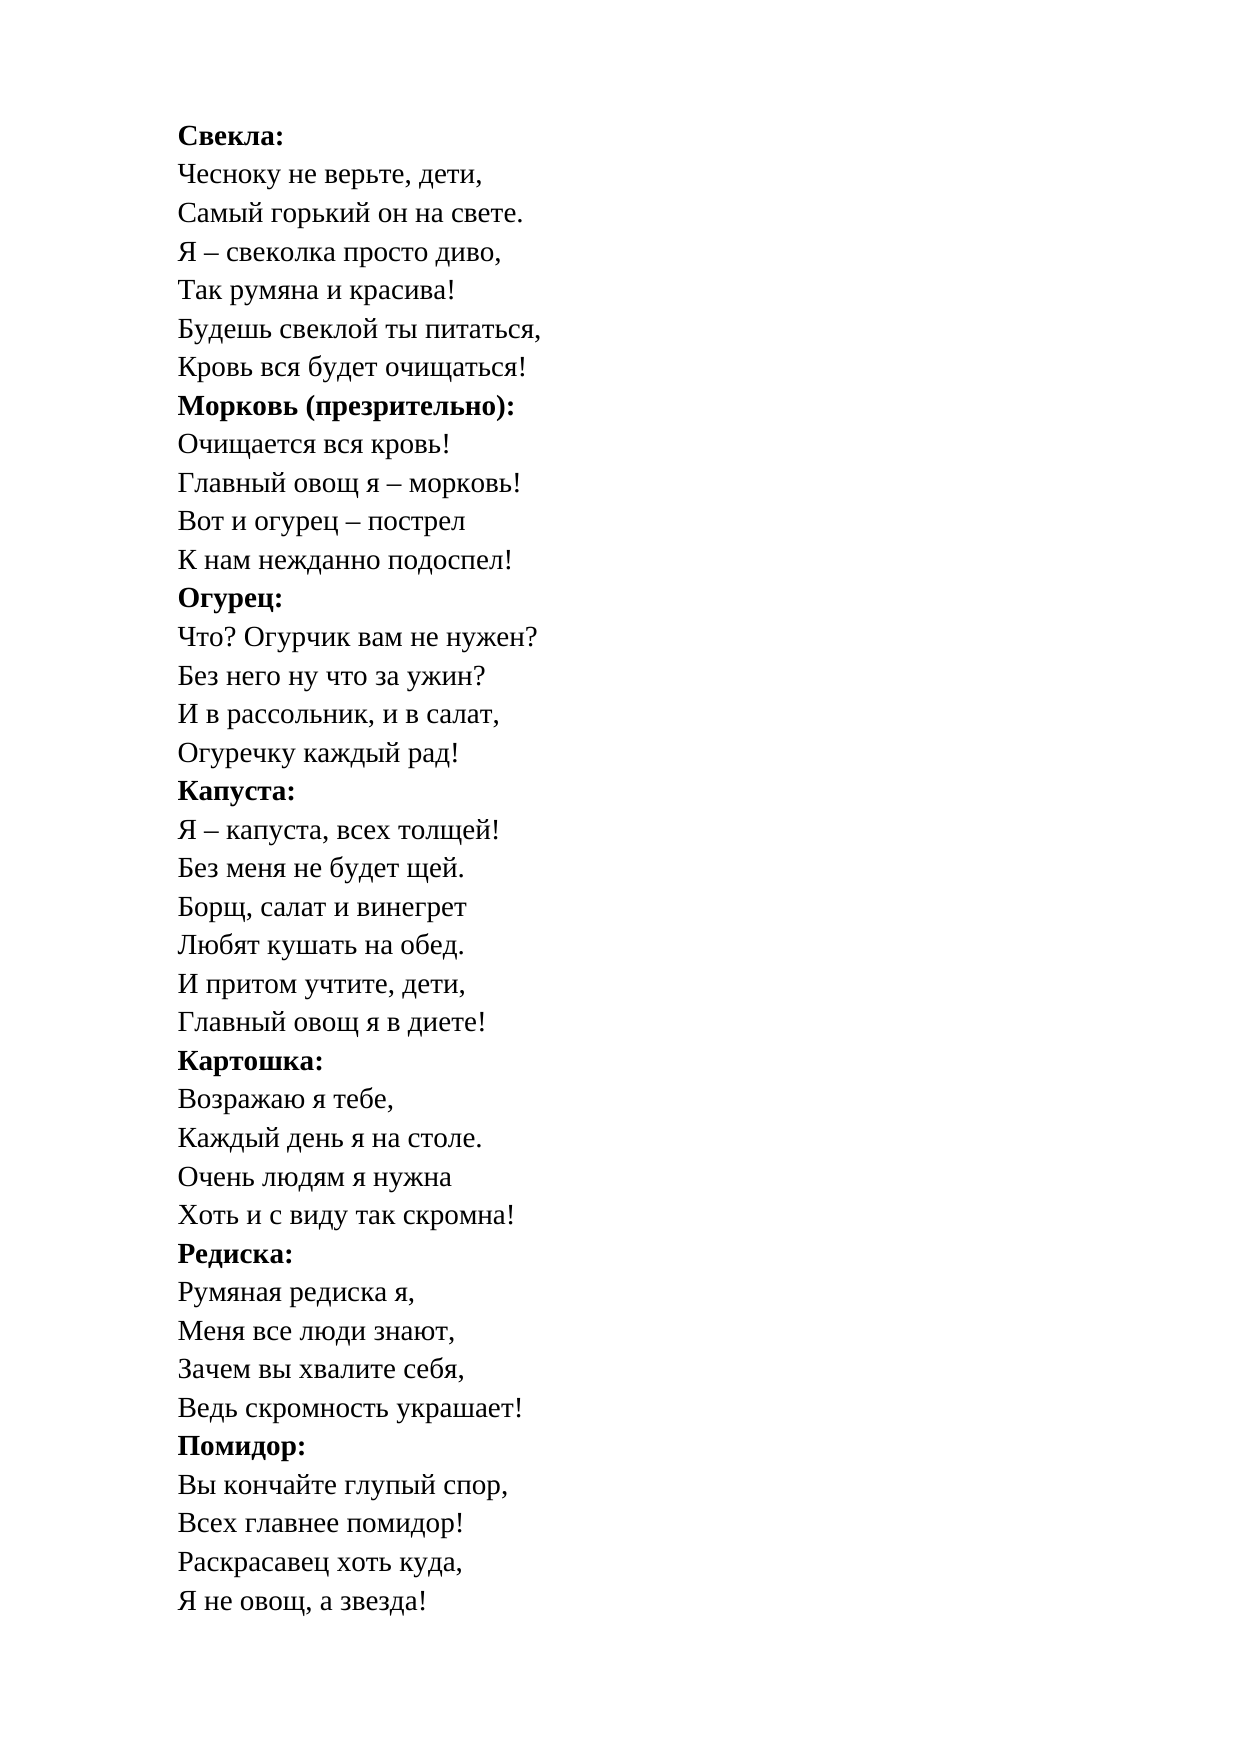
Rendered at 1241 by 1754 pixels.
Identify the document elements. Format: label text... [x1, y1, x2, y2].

text Возражаю я тебе, [177, 1082, 1152, 1115]
text К нам нежданно подоспел! [177, 542, 1152, 576]
text Зачем вы хвалите себя, [177, 1351, 1152, 1385]
text Я – свеколка просто диво, [177, 234, 1152, 267]
text Всех главнее помидор! [177, 1506, 1152, 1539]
text Румяная редиска я, [177, 1274, 1152, 1308]
text Ведь скромность украшает! [177, 1390, 1152, 1423]
text Очищается вся кровь! [177, 426, 1152, 460]
text Раскрасавец хоть куда, [177, 1544, 1152, 1578]
text Будешь свеклой ты питаться, [177, 311, 1152, 344]
text Морковь (презрительно): [177, 388, 1152, 421]
text Любят кушать на обед. [177, 927, 1152, 961]
text И притом учтите, дети, [177, 966, 1152, 999]
text Вы кончайте глупый спор, [177, 1467, 1152, 1501]
text Без меня не будет щей. [177, 850, 1152, 884]
text Без него ну что за ужин? [177, 658, 1152, 691]
text Помидор: [177, 1428, 1152, 1462]
text И в рассольник, и в салат, [177, 696, 1152, 730]
text Меня все люди знают, [177, 1313, 1152, 1346]
text Главный овощ я в диете! [177, 1004, 1152, 1038]
text Картошка: [177, 1043, 1152, 1077]
text Капуста: [177, 773, 1152, 807]
text Огурец: [177, 581, 1152, 614]
text Я – капуста, всех толщей! [177, 812, 1152, 845]
text Что? Огурчик вам не нужен? [177, 619, 1152, 653]
text Свекла: [177, 118, 1152, 152]
text Я не овощ, а звезда! [177, 1583, 1152, 1616]
text Огуречку каждый рад! [177, 735, 1152, 768]
text Главный овощ я – морковь! [177, 465, 1152, 498]
text Так румяна и красива! [177, 272, 1152, 306]
text Кровь вся будет очищаться! [177, 349, 1152, 383]
text Самый горький он на свете. [177, 195, 1152, 229]
text Очень людям я нужна [177, 1159, 1152, 1192]
text Борщ, салат и винегрет [177, 889, 1152, 922]
text Каждый день я на столе. [177, 1120, 1152, 1154]
text Чесноку не верьте, дети, [177, 157, 1152, 190]
text Редиска: [177, 1236, 1152, 1269]
text Вот и огурец – пострел [177, 503, 1152, 537]
text Хоть и с виду так скромна! [177, 1197, 1152, 1231]
